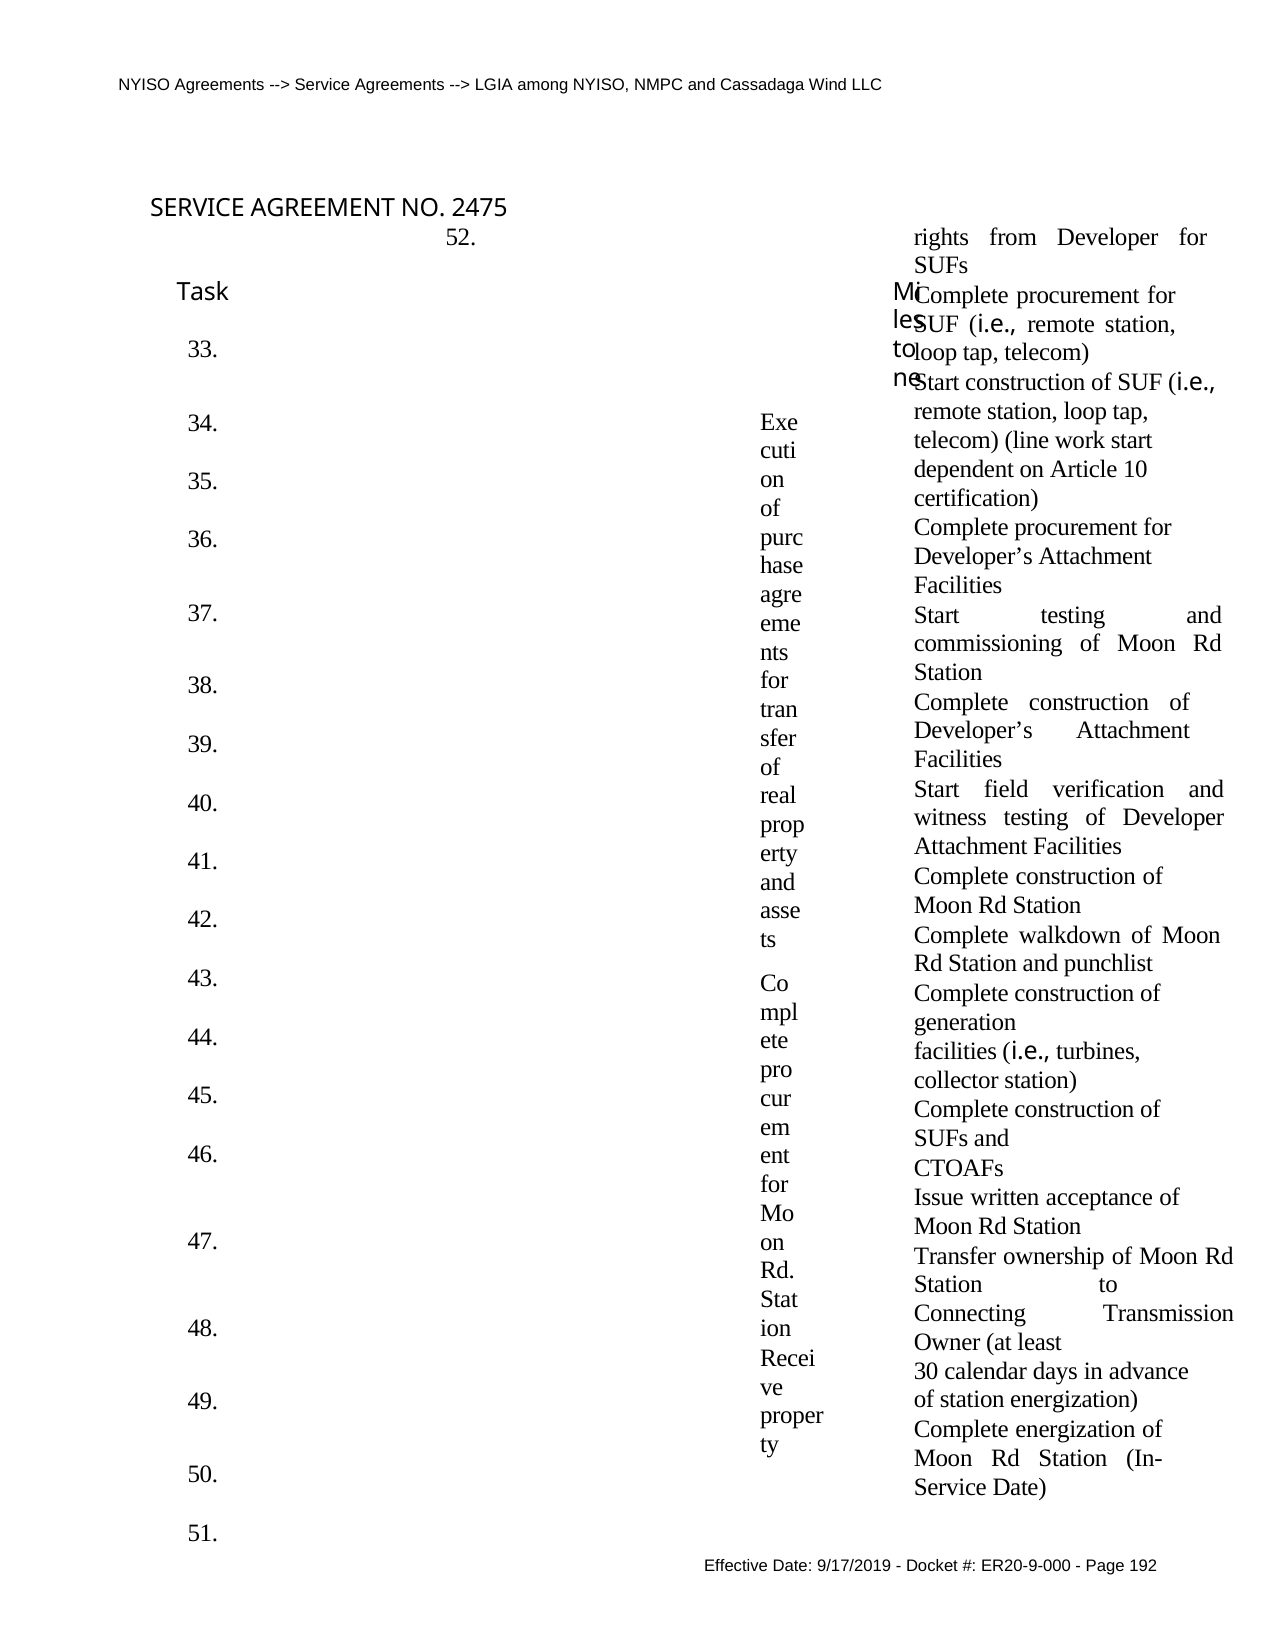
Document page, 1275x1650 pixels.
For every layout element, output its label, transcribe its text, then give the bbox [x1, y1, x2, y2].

text Start field verification and witness testing of Developer Attachment Facilities [913, 774, 1224, 860]
text 38. [187, 671, 241, 700]
text Complete walkdown of Moon Rd Station and punchlist [913, 920, 1221, 977]
text 42. [187, 905, 241, 934]
text Complete construction of generation facilities (i.e., turbines, collector station) Complete construction of SUFs and CTOAFs [913, 978, 1212, 1182]
text Complete construction of Moon Rd Station [913, 862, 1163, 919]
text 45. [187, 1081, 241, 1109]
text 46. [187, 1139, 241, 1168]
text 43. [187, 963, 241, 992]
text Receive property rights from Developer for SUFs [913, 222, 1207, 279]
text Receive property rights from Developer for SUFs [760, 1343, 827, 1458]
text 34. [187, 408, 241, 437]
text Complete procurement for SUF (i.e., remote station, loop tap, telecom) [913, 281, 1176, 366]
text Execution of purchase agreements for transfer of real property and assets [760, 407, 806, 953]
text 41. [187, 846, 241, 875]
text Start testing and commissioning of Moon Rd Station [913, 600, 1222, 686]
text 44. [187, 1022, 241, 1051]
text 33. [187, 335, 241, 364]
text 36. [187, 525, 241, 554]
text Task [176, 277, 241, 306]
text 39. [187, 729, 241, 758]
text Complete construction of Developer’s Attachment Facilities [913, 687, 1190, 773]
text Complete procurement for Moon Rd. Station [760, 968, 800, 1342]
text Issue written acceptance of Moon Rd Station [913, 1183, 1180, 1240]
text 48. [187, 1314, 241, 1342]
text 49. [187, 1387, 241, 1416]
text 30 calendar days in advance of station energization) [913, 1356, 1189, 1414]
text Start construction of SUF (i.e., remote station, loop tap, telecom) (line work start dependent on Article 10 certification) Complete procurement for Developer’s Attachment Facilities [913, 367, 1226, 599]
text Transfer ownership of Moon Rd Station to Connecting Transmission Owner (at least [913, 1241, 1234, 1356]
text Complete energization of Moon Rd Station (In-Service Date) [913, 1415, 1163, 1501]
text SERVICE AGREEMENT NO. 2475 [150, 193, 1275, 222]
text 50. [187, 1459, 241, 1488]
text 40. [187, 788, 241, 817]
text 52. [445, 222, 741, 251]
text 47. [187, 1227, 241, 1255]
text 35. [187, 466, 241, 495]
text 51. [187, 1518, 241, 1547]
text 37. [187, 598, 241, 627]
